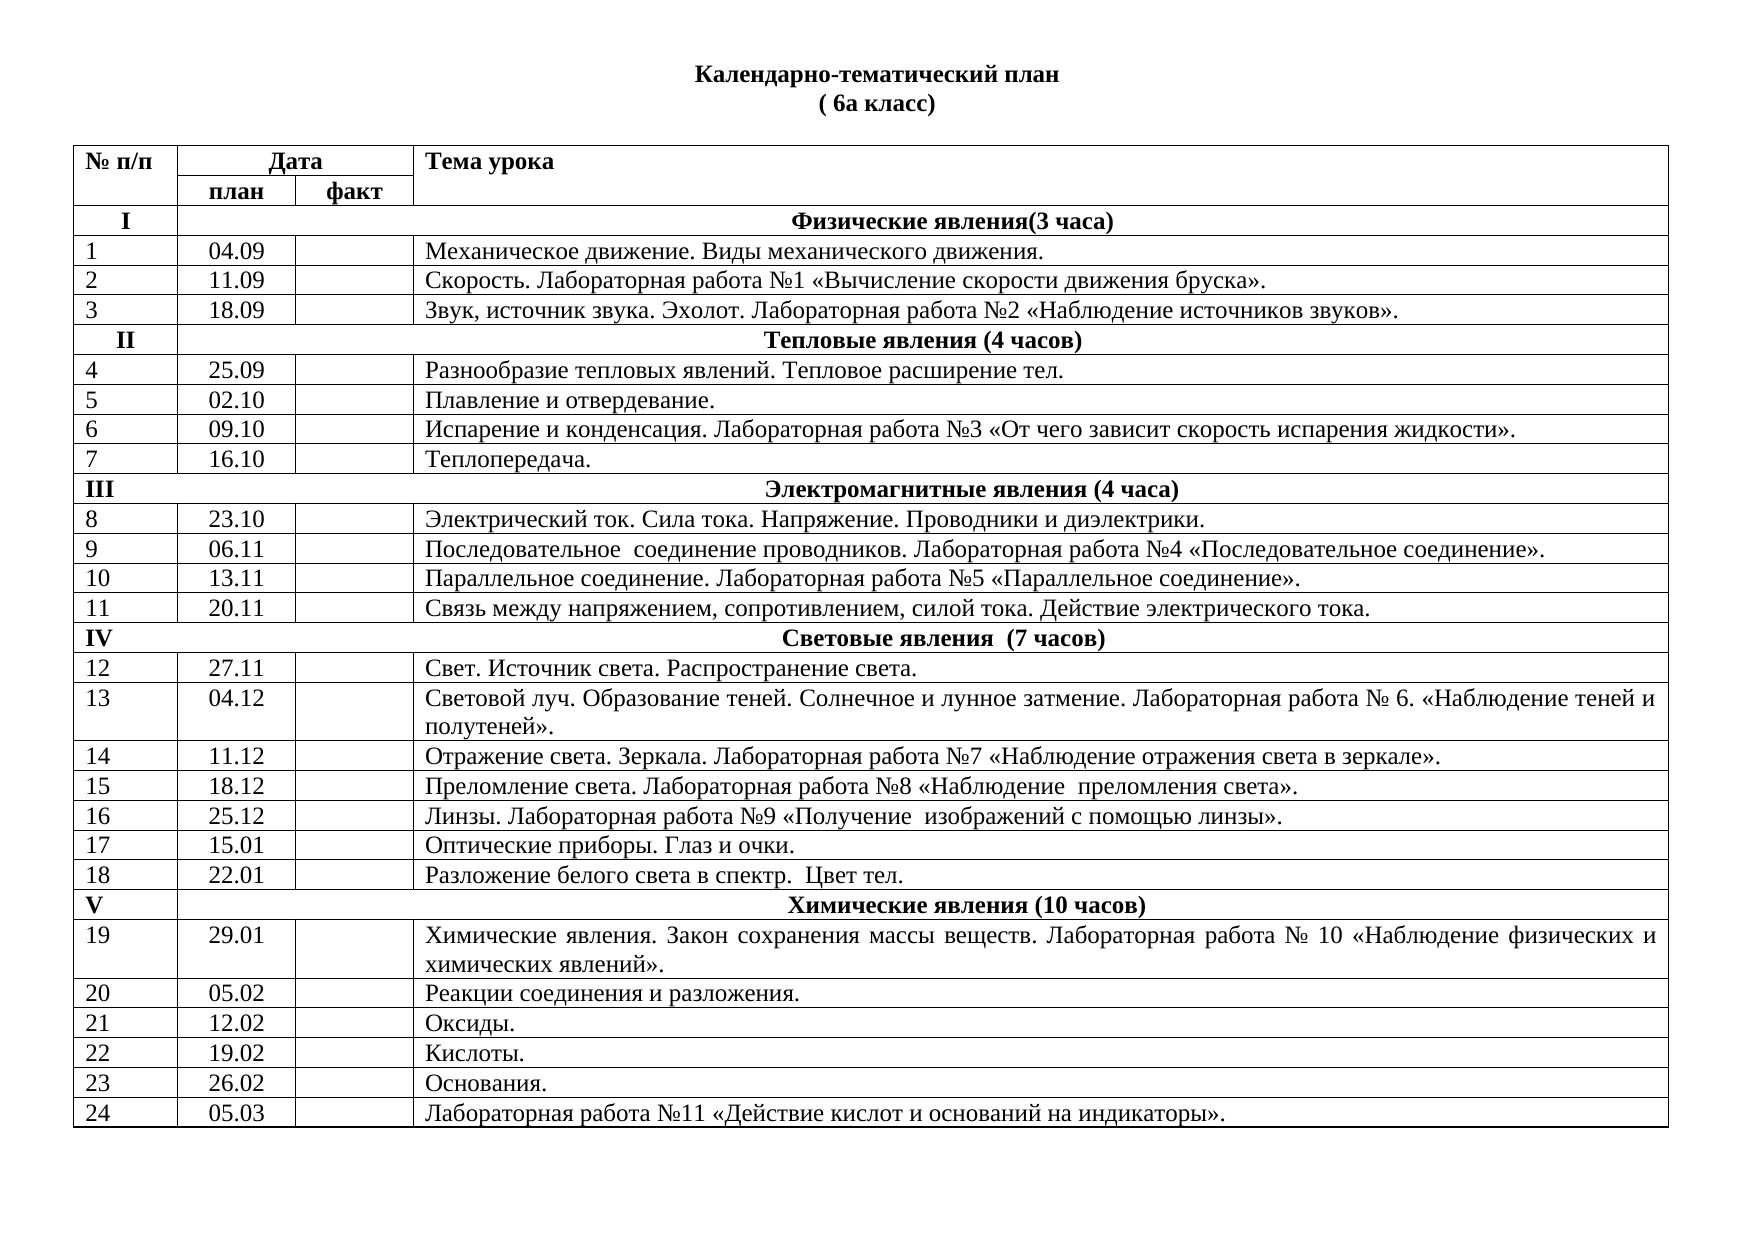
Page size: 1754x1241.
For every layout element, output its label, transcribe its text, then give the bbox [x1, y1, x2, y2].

table_cell 19.02 [178, 1038, 295, 1067]
table_cell 2 [74, 266, 177, 294]
table_cell 29.01 [178, 920, 295, 977]
table_cell [296, 920, 413, 977]
table_cell 12.02 [178, 1008, 295, 1037]
table_cell [296, 801, 413, 829]
table_cell 04.09 [178, 236, 295, 264]
table_cell 23 [74, 1068, 177, 1097]
table_cell [296, 979, 413, 1007]
table_cell 11.09 [178, 266, 295, 294]
table_cell [296, 831, 413, 859]
table_cell V [74, 890, 177, 919]
table_cell I [74, 206, 177, 235]
table_cell Механическое движение. Виды механического движения. [414, 236, 1668, 264]
table_cell Световой луч. Образование теней. Солнечное и лунное затмение. Лабораторная работа № 6. «Наблюдение теней и полутеней». [414, 683, 1668, 740]
table_cell 20 [74, 979, 177, 1007]
table_cell 20.11 [178, 593, 295, 622]
table_header Тема урока [414, 146, 1668, 205]
table_cell [296, 534, 413, 562]
table_cell Оптические приборы. Глаз и очки. [414, 831, 1668, 859]
table_cell 15.01 [178, 831, 295, 859]
table_cell 25.09 [178, 355, 295, 384]
table_header Дата [178, 146, 413, 175]
table_cell [296, 1068, 413, 1097]
table_cell 10 [74, 564, 177, 592]
table_cell Химические явления. Закон сохранения массы веществ. Лабораторная работа № 10 «Наблюдение физических и химических явлений». [414, 920, 1668, 977]
table_cell 3 [74, 295, 177, 324]
table_cell 25.12 [178, 801, 295, 829]
table_cell Разложение белого света в спектр. Цвет тел. [414, 860, 1668, 889]
table_cell [296, 385, 413, 413]
table_cell [296, 683, 413, 740]
table_cell 22.01 [178, 860, 295, 889]
table_cell 15 [74, 771, 177, 800]
table_cell Скорость. Лабораторная работа №1 «Вычисление скорости движения бруска». [414, 266, 1668, 294]
table_cell 6 [74, 415, 177, 443]
table_cell факт [296, 176, 413, 205]
table_cell Плавление и отвердевание. [414, 385, 1668, 413]
table_cell [296, 504, 413, 533]
table_cell [296, 564, 413, 592]
table_cell II [74, 325, 177, 354]
table_cell 9 [74, 534, 177, 562]
table_cell 06.11 [178, 534, 295, 562]
table_cell 8 [74, 504, 177, 533]
table_cell [296, 1008, 413, 1037]
table_cell 22 [74, 1038, 177, 1067]
table_cell 17 [74, 831, 177, 859]
table_cell [296, 1038, 413, 1067]
table_cell Химические явления (10 часов) [178, 890, 1668, 919]
table_cell 21 [74, 1008, 177, 1037]
table_cell 26.02 [178, 1068, 295, 1097]
table_cell [296, 653, 413, 682]
table_cell 4 [74, 355, 177, 384]
table_cell 05.02 [178, 979, 295, 1007]
table_cell Связь между напряжением, сопротивлением, силой тока. Действие электрического тока. [414, 593, 1668, 622]
table_cell IV Световые явления (7 часов) [74, 623, 1668, 652]
table_cell 12 [74, 653, 177, 682]
table_cell [296, 415, 413, 443]
table_cell Последовательное соединение проводников. Лабораторная работа №4 «Последовательное соединение». [414, 534, 1668, 562]
table_cell 02.10 [178, 385, 295, 413]
table_cell Теплопередача. [414, 444, 1668, 473]
table_cell 23.10 [178, 504, 295, 533]
table_cell Отражение света. Зеркала. Лабораторная работа №7 «Наблюдение отражения света в зеркале». [414, 741, 1668, 770]
table_cell Свет. Источник света. Распространение света. [414, 653, 1668, 682]
table_cell 05.03 [178, 1098, 295, 1126]
table_cell [296, 444, 413, 473]
table_cell 24 [74, 1098, 177, 1126]
table_cell 13 [74, 683, 177, 740]
table_cell Тепловые явления (4 часов) [178, 325, 1668, 354]
table_cell [296, 741, 413, 770]
table_cell 14 [74, 741, 177, 770]
text Календарно-тематический план [89, 59, 1665, 88]
table_header № п/п [74, 146, 177, 205]
table_cell [296, 860, 413, 889]
table_cell Параллельное соединение. Лабораторная работа №5 «Параллельное соединение». [414, 564, 1668, 592]
table_cell Преломление света. Лабораторная работа №8 «Наблюдение преломления света». [414, 771, 1668, 800]
table_cell [296, 266, 413, 294]
table_cell [296, 236, 413, 264]
table_cell 04.12 [178, 683, 295, 740]
table_cell Оксиды. [414, 1008, 1668, 1037]
table_cell Линзы. Лабораторная работа №9 «Получение изображений с помощью линзы». [414, 801, 1668, 829]
table_cell 09.10 [178, 415, 295, 443]
table_cell 18.12 [178, 771, 295, 800]
table_cell [296, 593, 413, 622]
table_cell 18.09 [178, 295, 295, 324]
table_cell Разнообразие тепловых явлений. Тепловое расширение тел. [414, 355, 1668, 384]
table_cell 5 [74, 385, 177, 413]
table_cell Физические явления(3 часа) [178, 206, 1668, 235]
table_cell Электрический ток. Сила тока. Напряжение. Проводники и диэлектрики. [414, 504, 1668, 533]
table_cell Кислоты. [414, 1038, 1668, 1067]
table_cell Звук, источник звука. Эхолот. Лабораторная работа №2 «Наблюдение источников звуков». [414, 295, 1668, 324]
table_cell Испарение и конденсация. Лабораторная работа №3 «От чего зависит скорость испарения жидкости». [414, 415, 1668, 443]
text ( 6а класс) [89, 88, 1665, 117]
table_cell [296, 355, 413, 384]
table_cell 16 [74, 801, 177, 829]
table_cell 11 [74, 593, 177, 622]
table_cell 27.11 [178, 653, 295, 682]
table_cell [296, 295, 413, 324]
table_cell 16.10 [178, 444, 295, 473]
table_cell 13.11 [178, 564, 295, 592]
table_cell [296, 1098, 413, 1126]
table_cell 11.12 [178, 741, 295, 770]
table_cell 18 [74, 860, 177, 889]
table_cell [296, 771, 413, 800]
table_cell 7 [74, 444, 177, 473]
table_cell III Электромагнитные явления (4 часа) [74, 474, 1668, 503]
table_cell план [178, 176, 295, 205]
table_cell Основания. [414, 1068, 1668, 1097]
table_cell 1 [74, 236, 177, 264]
table_cell Лабораторная работа №11 «Действие кислот и оснований на индикаторы». [414, 1098, 1668, 1126]
table_cell Реакции соединения и разложения. [414, 979, 1668, 1007]
table_cell 19 [74, 920, 177, 977]
